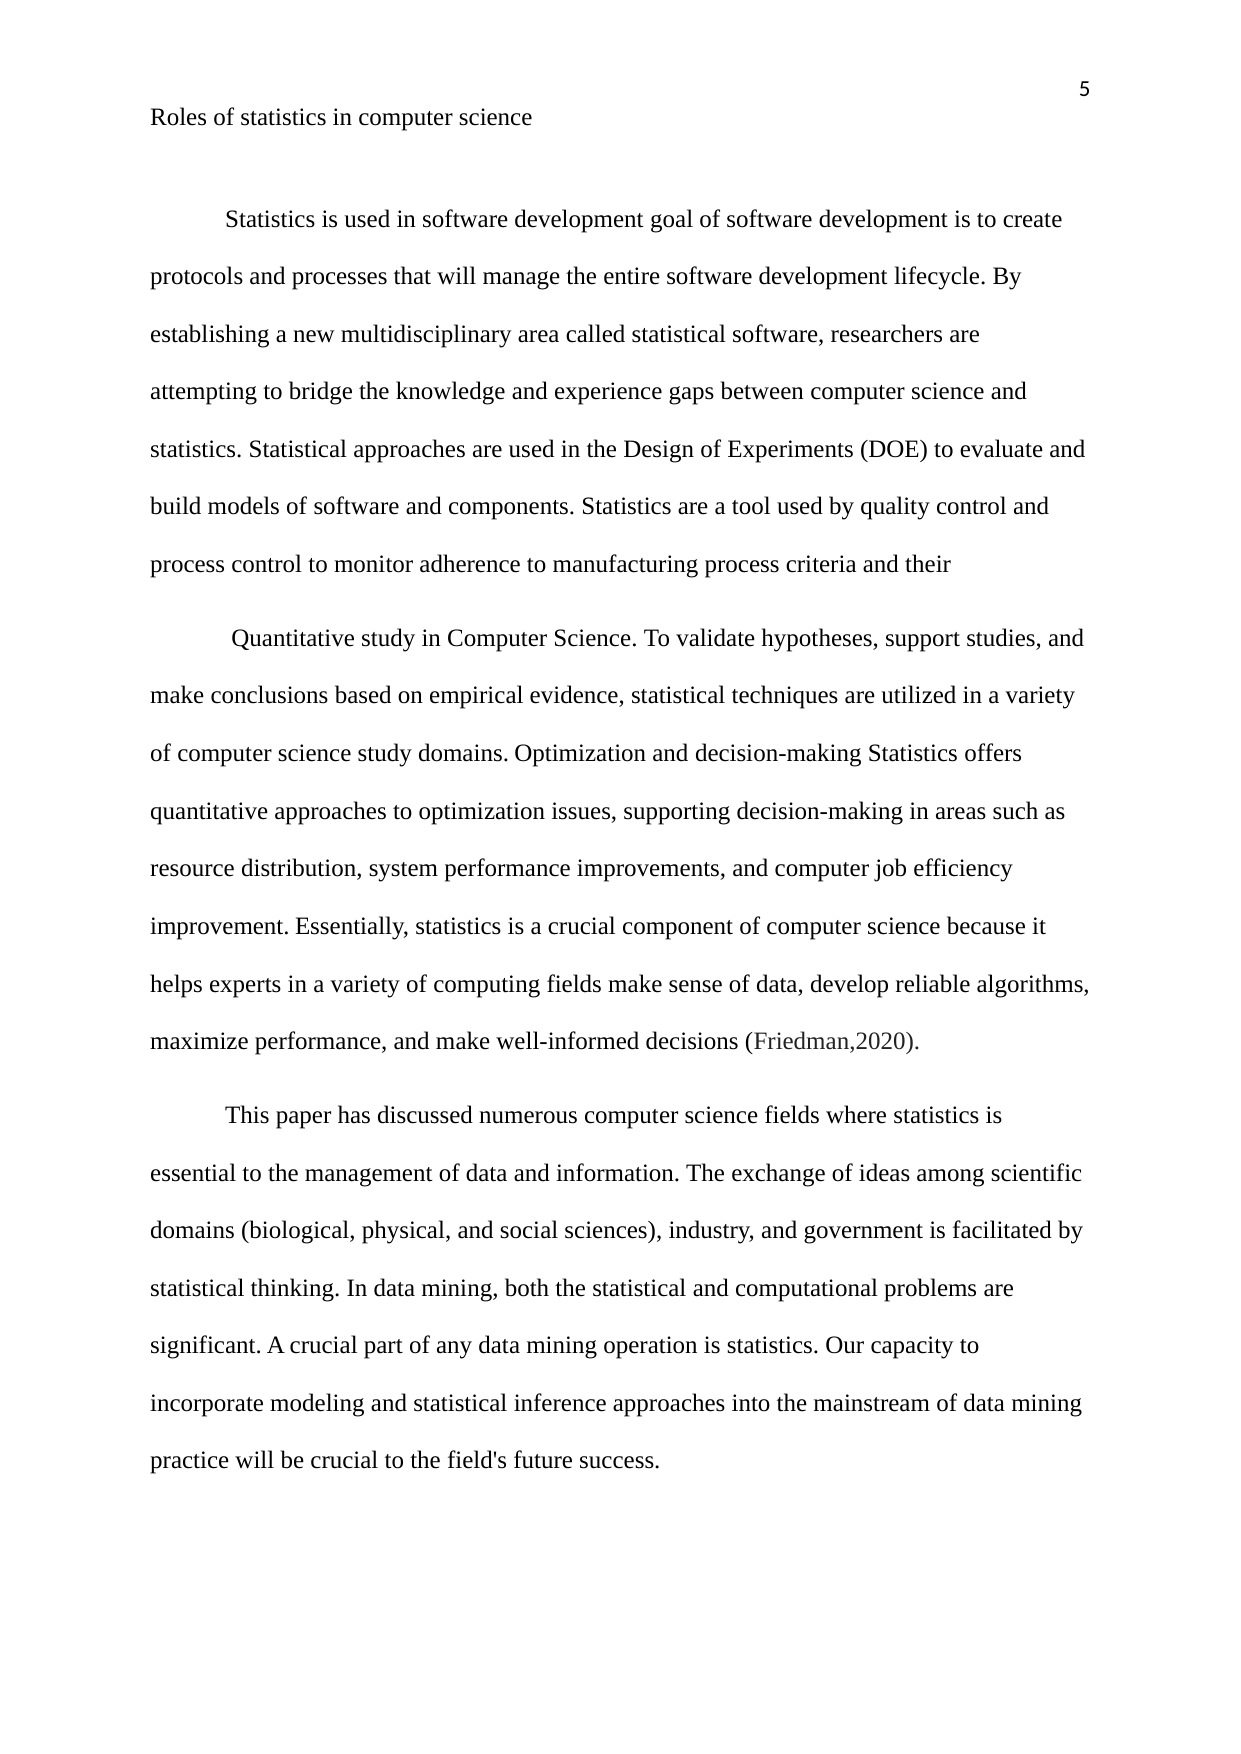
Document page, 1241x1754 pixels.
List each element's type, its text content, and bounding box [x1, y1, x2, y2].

text This paper has discussed numerous computer science fields where statistics is essential to the management of data and information. The exchange of ideas among scientific domains (biological, physical, and social sciences), industry, and government is facilitated by statistical thinking. In data mining, both the statistical and computational problems are significant. A crucial part of any data mining operation is statistics. Our capacity to incorporate modeling and statistical inference approaches into the mainstream of data mining practice will be crucial to the field's future success. [150, 1100, 1090, 1474]
text Statistics is used in software development goal of software development is to create protocols and processes that will manage the entire software development lifecycle. By establishing a new multidisciplinary area called statistical software, researchers are attempting to bridge the knowledge and experience gaps between computer science and statistics. Statistical approaches are used in the Design of Experiments (DOE) to evaluate and build models of software and components. Statistics are a tool used by quality control and process control to monitor adherence to manufacturing process criteria and their [150, 204, 1090, 578]
text Quantitative study in Computer Science. To validate hypotheses, support studies, and make conclusions based on empirical evidence, statistical techniques are utilized in a variety of computer science study domains. Optimization and decision-making Statistics offers quantitative approaches to optimization issues, supporting decision-making in areas such as resource distribution, system performance improvements, and computer job efficiency improvement. Essentially, statistics is a crucial component of computer science because it helps experts in a variety of computing fields make sense of data, develop reliable algorithms, maximize performance, and make well-informed decisions (Friedman,2020). [150, 623, 1090, 1055]
